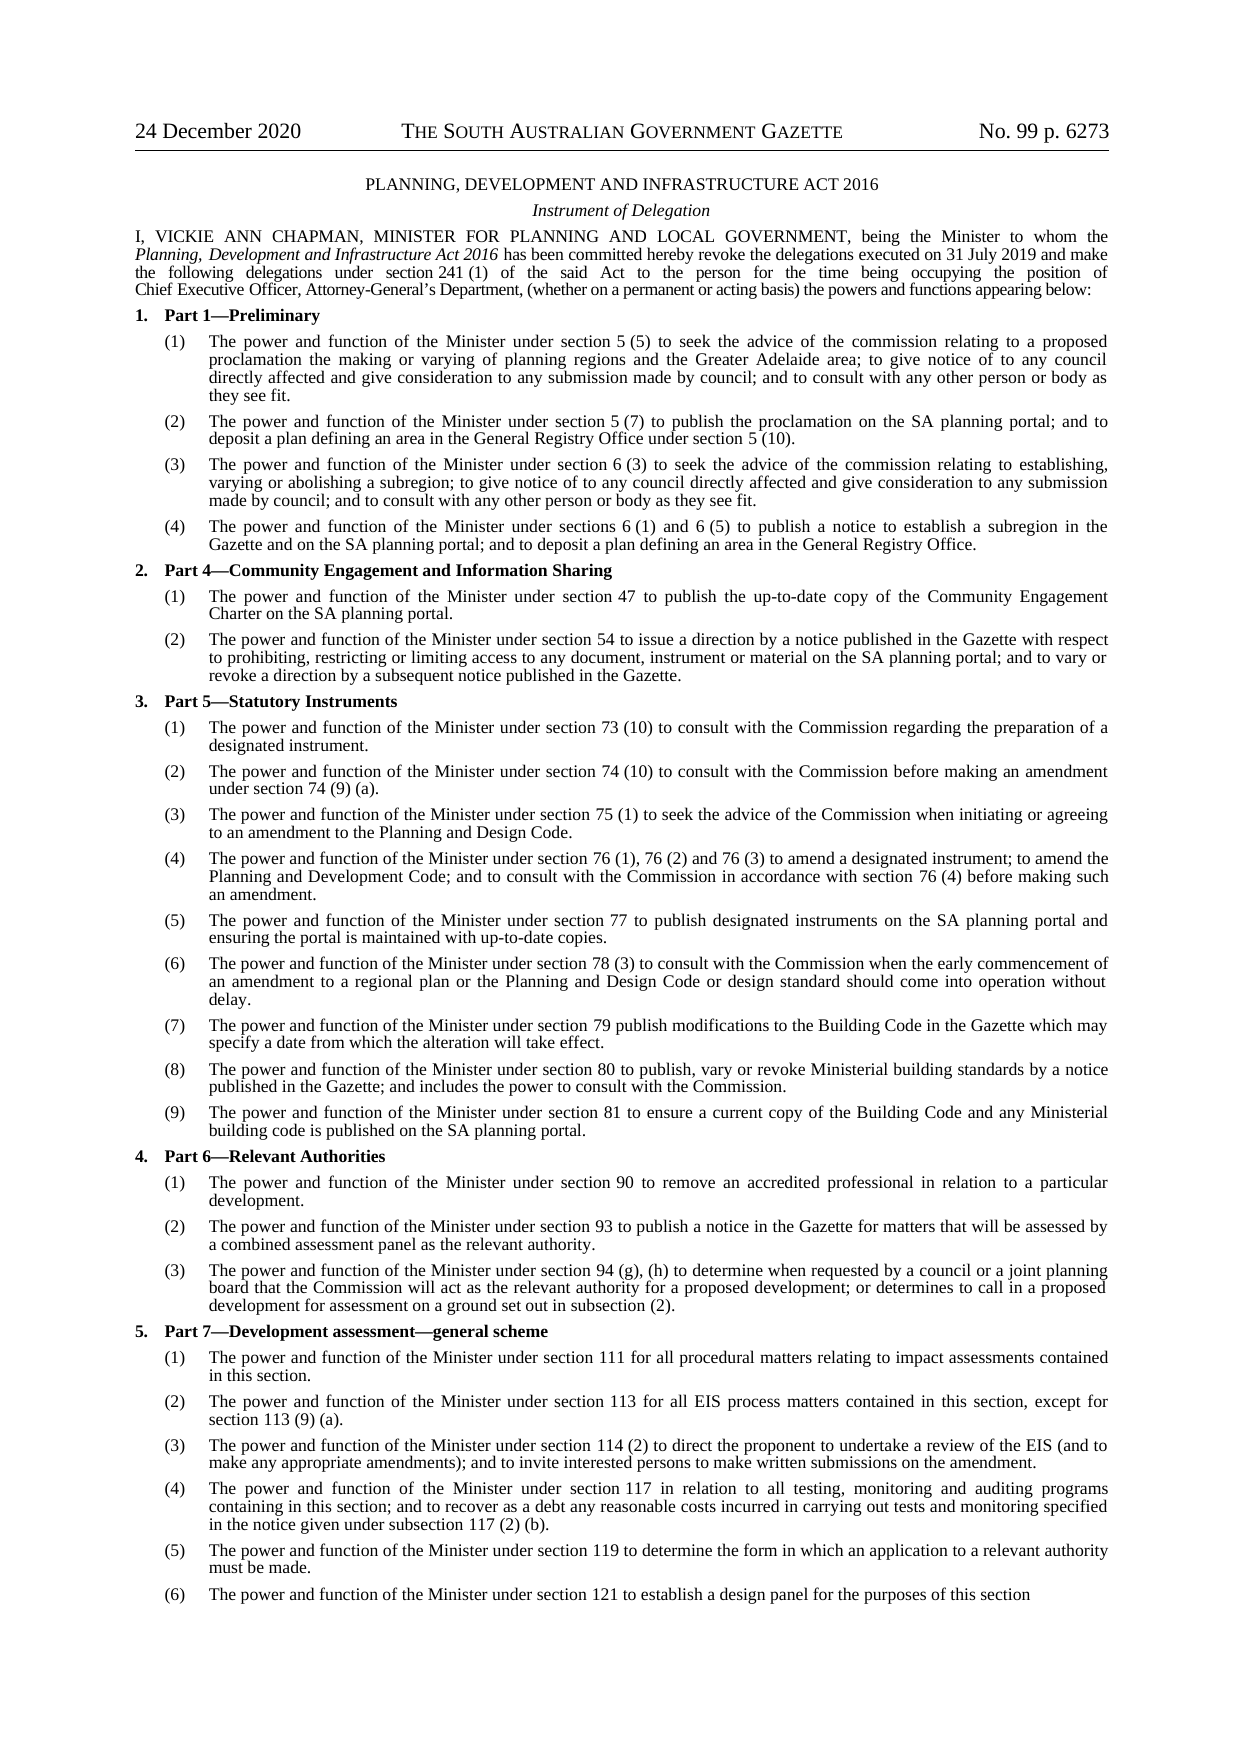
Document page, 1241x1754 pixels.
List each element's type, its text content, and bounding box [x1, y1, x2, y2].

text (6) The power and function of the Minister under section 121 to establish a design panel for the purposes of this section [164, 1586, 1109, 1603]
text (1) The power and function of the Minister under section 5 (5) to seek the advice of the commission relating to a proposed proclamation the making or varying of planning regions and the Greater Adelaide area; to give notice of to any council directly affected and give consideration to any submission made by council; and to consult with any other person or body as they see fit. [164, 334, 1109, 404]
text (2) The power and function of the Minister under section 54 to issue a direction by a notice published in the Gazette with respect to prohibiting, restricting or limiting access to any document, instrument or material on the SA planning portal; and to vary or revoke a direction by a subsequent notice published in the Gazette. [164, 632, 1109, 685]
text (2) The power and function of the Minister under section 93 to publish a notice in the Gazette for matters that will be assessed by a combined assessment panel as the relevant authority. [164, 1218, 1109, 1253]
text (4) The power and function of the Minister under section 117 in relation to all testing, monitoring and auditing programs containing in this section; and to recover as a debt any reasonable costs incurred in carrying out tests and monitoring specified in the notice given under subsection 117 (2) (b). [164, 1481, 1109, 1534]
text 2. Part 4—Community Engagement and Information Sharing [135, 562, 1109, 579]
text (5) The power and function of the Minister under section 119 to determine the form in which an application to a relevant authority must be made. [164, 1542, 1109, 1577]
text (8) The power and function of the Minister under section 80 to publish, vary or revoke Ministerial building standards by a notice published in the Gazette; and includes the power to consult with the Commission. [164, 1061, 1109, 1096]
text (5) The power and function of the Minister under section 77 to publish designated instruments on the SA planning portal and ensuring the portal is maintained with up-to-date copies. [164, 912, 1109, 947]
text (2) The power and function of the Minister under section 5 (7) to publish the proclamation on the SA planning portal; and to deposit a plan defining an area in the General Registry Office under section 5 (10). [164, 413, 1109, 448]
text (3) The power and function of the Minister under section 75 (1) to seek the advice of the Commission when initiating or agreeing to an amendment to the Planning and Design Code. [164, 807, 1109, 842]
text 5. Part 7—Development assessment—general scheme [135, 1323, 1109, 1341]
text 1. Part 1—Preliminary [135, 308, 1109, 325]
text (2) The power and function of the Minister under section 74 (10) to consult with the Commission before making an amendment under section 74 (9) (a). [164, 763, 1109, 798]
text (3) The power and function of the Minister under section 6 (3) to seek the advice of the commission relating to establishing, varying or abolishing a subregion; to give notice of to any council directly affected and give consideration to any submission made by council; and to consult with any other person or body as they see fit. [164, 457, 1109, 510]
text (1) The power and function of the Minister under section 90 to remove an accredited professional in relation to a particular development. [164, 1174, 1109, 1210]
text 4. Part 6—Relevant Authorities [135, 1148, 1109, 1166]
text (3) The power and function of the Minister under section 114 (2) to direct the proponent to undertake a review of the EIS (and to make any appropriate amendments); and to invite interested persons to make written submissions on the amendment. [164, 1437, 1109, 1472]
text (4) The power and function of the Minister under section 76 (1), 76 (2) and 76 (3) to amend a designated instrument; to amend the Planning and Development Code; and to consult with the Commission in accordance with section 76 (4) before making such an amendment. [164, 850, 1109, 903]
subtitle Planning, Development and Infrastructure Act 2016 [135, 176, 1109, 194]
text (1) The power and function of the Minister under section 111 for all procedural matters relating to impact assessments contained in this section. [164, 1349, 1109, 1385]
text (9) The power and function of the Minister under section 81 to ensure a current copy of the Building Code and any Ministerial building code is published on the SA planning portal. [164, 1104, 1109, 1140]
text (6) The power and function of the Minister under section 78 (3) to consult with the Commission when the early commencement of an amendment to a regional plan or the Planning and Design Code or design standard should come into operation without delay. [164, 956, 1109, 1009]
text (4) The power and function of the Minister under sections 6 (1) and 6 (5) to publish a notice to establish a subregion in the Gazette and on the SA planning portal; and to deposit a plan defining an area in the General Registry Office. [164, 518, 1109, 553]
text (1) The power and function of the Minister under section 47 to publish the up-to-date copy of the Community Engagement Charter on the SA planning portal. [164, 588, 1109, 623]
text I, VICKIE ANN CHAPMAN, MINISTER FOR PLANNING AND LOCAL GOVERNMENT, being the Minister to whom the Planning, Development and Infrastructure Act 2016 has been committed hereby revoke the delegations executed on 31 July 2019 and make the following delegations under section 241 (1) of the said Act to the person for the time being occupying the position of Chief Executive Officer, Attorney-General’s Department, (whether on a permanent or acting basis) the powers and functions appearing below: [135, 228, 1109, 299]
title Instrument of Delegation [135, 202, 1109, 220]
text (1) The power and function of the Minister under section 73 (10) to consult with the Commission regarding the preparation of a designated instrument. [164, 719, 1109, 754]
text 3. Part 5—Statutory Instruments [135, 693, 1109, 711]
text (3) The power and function of the Minister under section 94 (g), (h) to determine when requested by a council or a joint planning board that the Commission will act as the relevant authority for a proposed development; or determines to call in a proposed development for assessment on a ground set out in subsection (2). [164, 1262, 1109, 1315]
text (2) The power and function of the Minister under section 113 for all EIS process matters contained in this section, except for section 113 (9) (a). [164, 1393, 1109, 1428]
text (7) The power and function of the Minister under section 79 publish modifications to the Building Code in the Gazette which may specify a date from which the alteration will take effect. [164, 1017, 1109, 1052]
